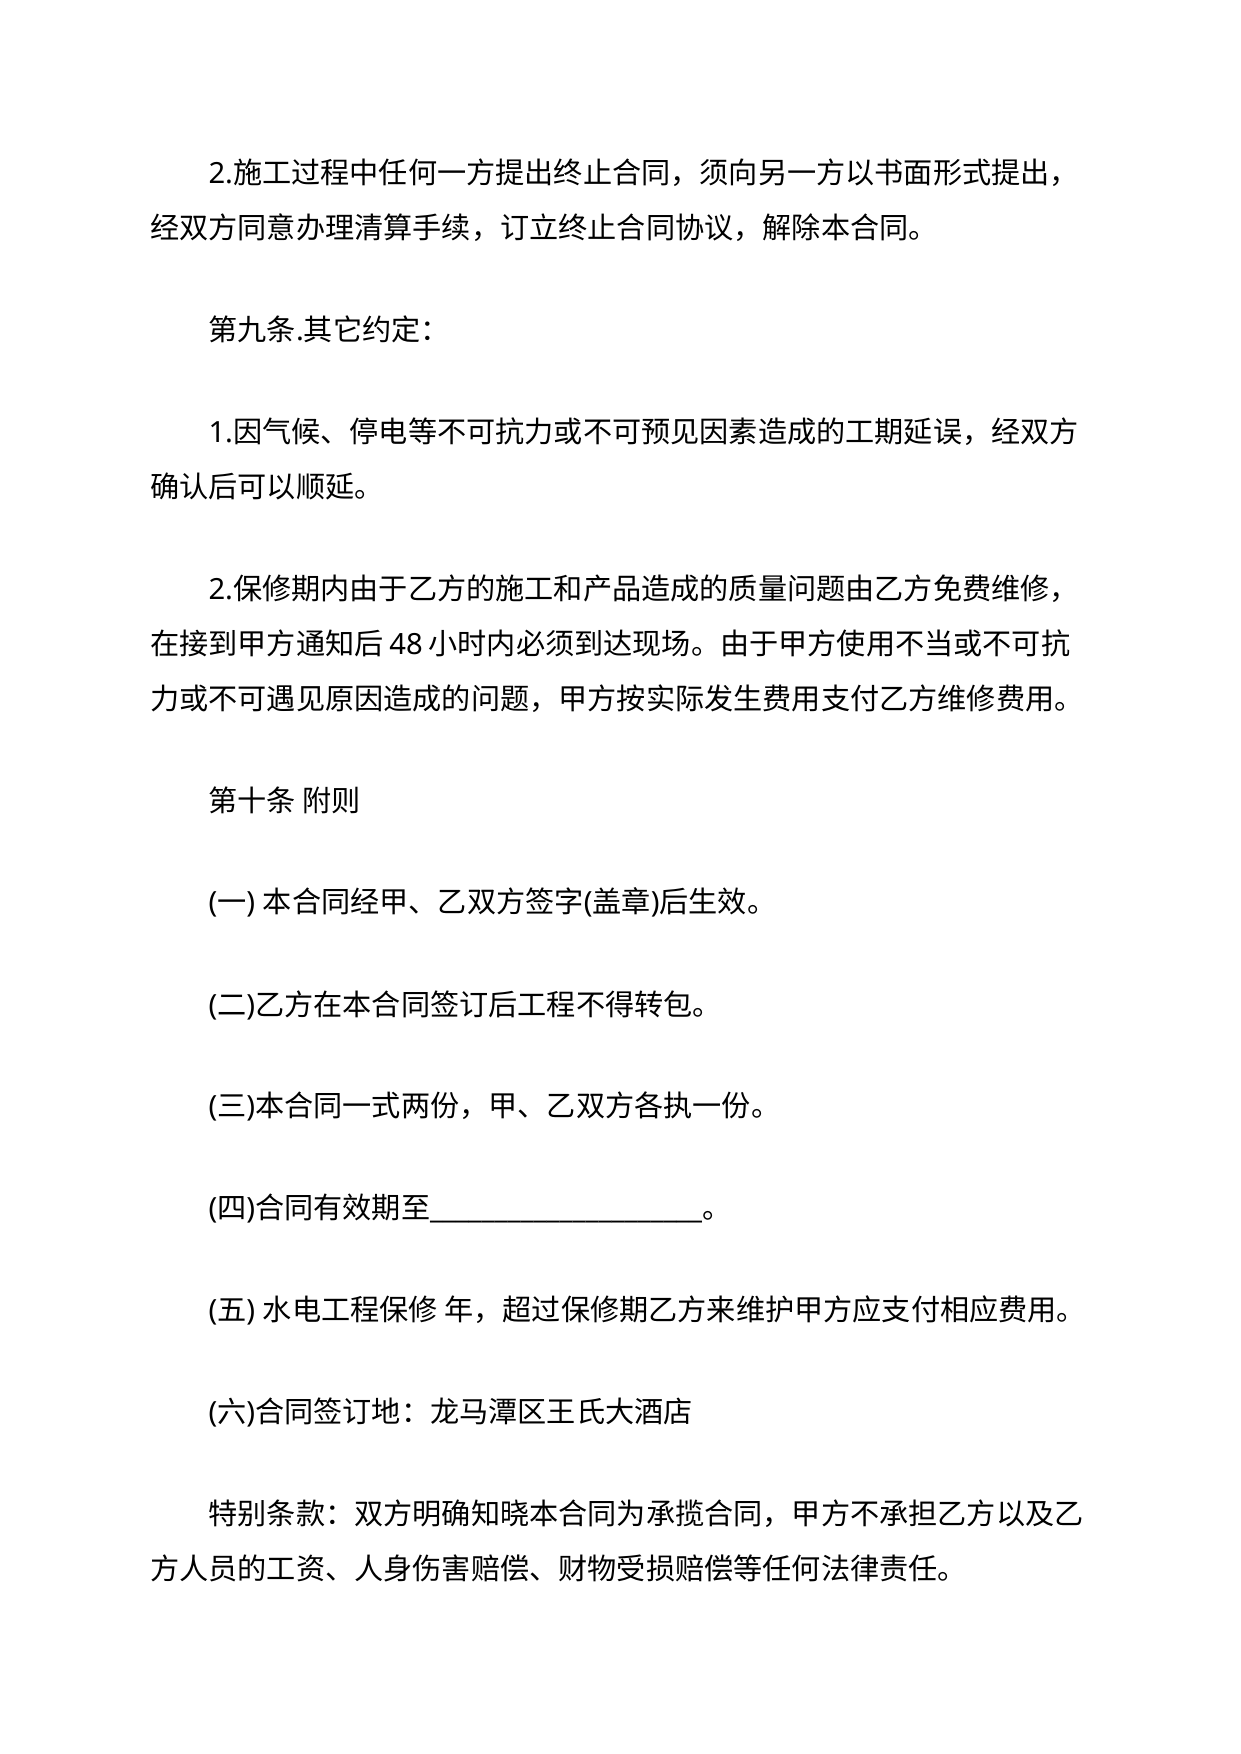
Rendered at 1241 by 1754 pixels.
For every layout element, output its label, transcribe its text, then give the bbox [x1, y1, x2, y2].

text (二)乙方在本合同签订后工程不得转包。 [150, 981, 1090, 1023]
text (五) 水电工程保修 年，超过保修期乙方来维护甲方应支付相应费用。 [150, 1287, 1090, 1329]
text (四)合同有效期至_____________________。 [150, 1185, 1090, 1227]
text 2.施工过程中任何一方提出终止合同，须向另一方以书面形式提出，经双方同意办理清算手续，订立终止合同协议，解除本合同。 [150, 150, 1090, 247]
text 特别条款：双方明确知晓本合同为承揽合同，甲方不承担乙方以及乙方人员的工资、人身伤害赔偿、财物受损赔偿等任何法律责任。 [150, 1491, 1090, 1588]
text (一) 本合同经甲、乙双方签字(盖章)后生效。 [150, 879, 1090, 921]
text 第十条 附则 [150, 777, 1090, 819]
text (六)合同签订地：龙马潭区王氏大酒店 [150, 1389, 1090, 1431]
text 第九条.其它约定： [150, 307, 1090, 349]
text 2.保修期内由于乙方的施工和产品造成的质量问题由乙方免费维修，在接到甲方通知后48小时内必须到达现场。由于甲方使用不当或不可抗力或不可遇见原因造成的问题，甲方按实际发生费用支付乙方维修费用。 [150, 566, 1090, 718]
text 1.因气候、停电等不可抗力或不可预见因素造成的工期延误，经双方确认后可以顺延。 [150, 409, 1090, 506]
text (三)本合同一式两份，甲、乙双方各执一份。 [150, 1083, 1090, 1125]
